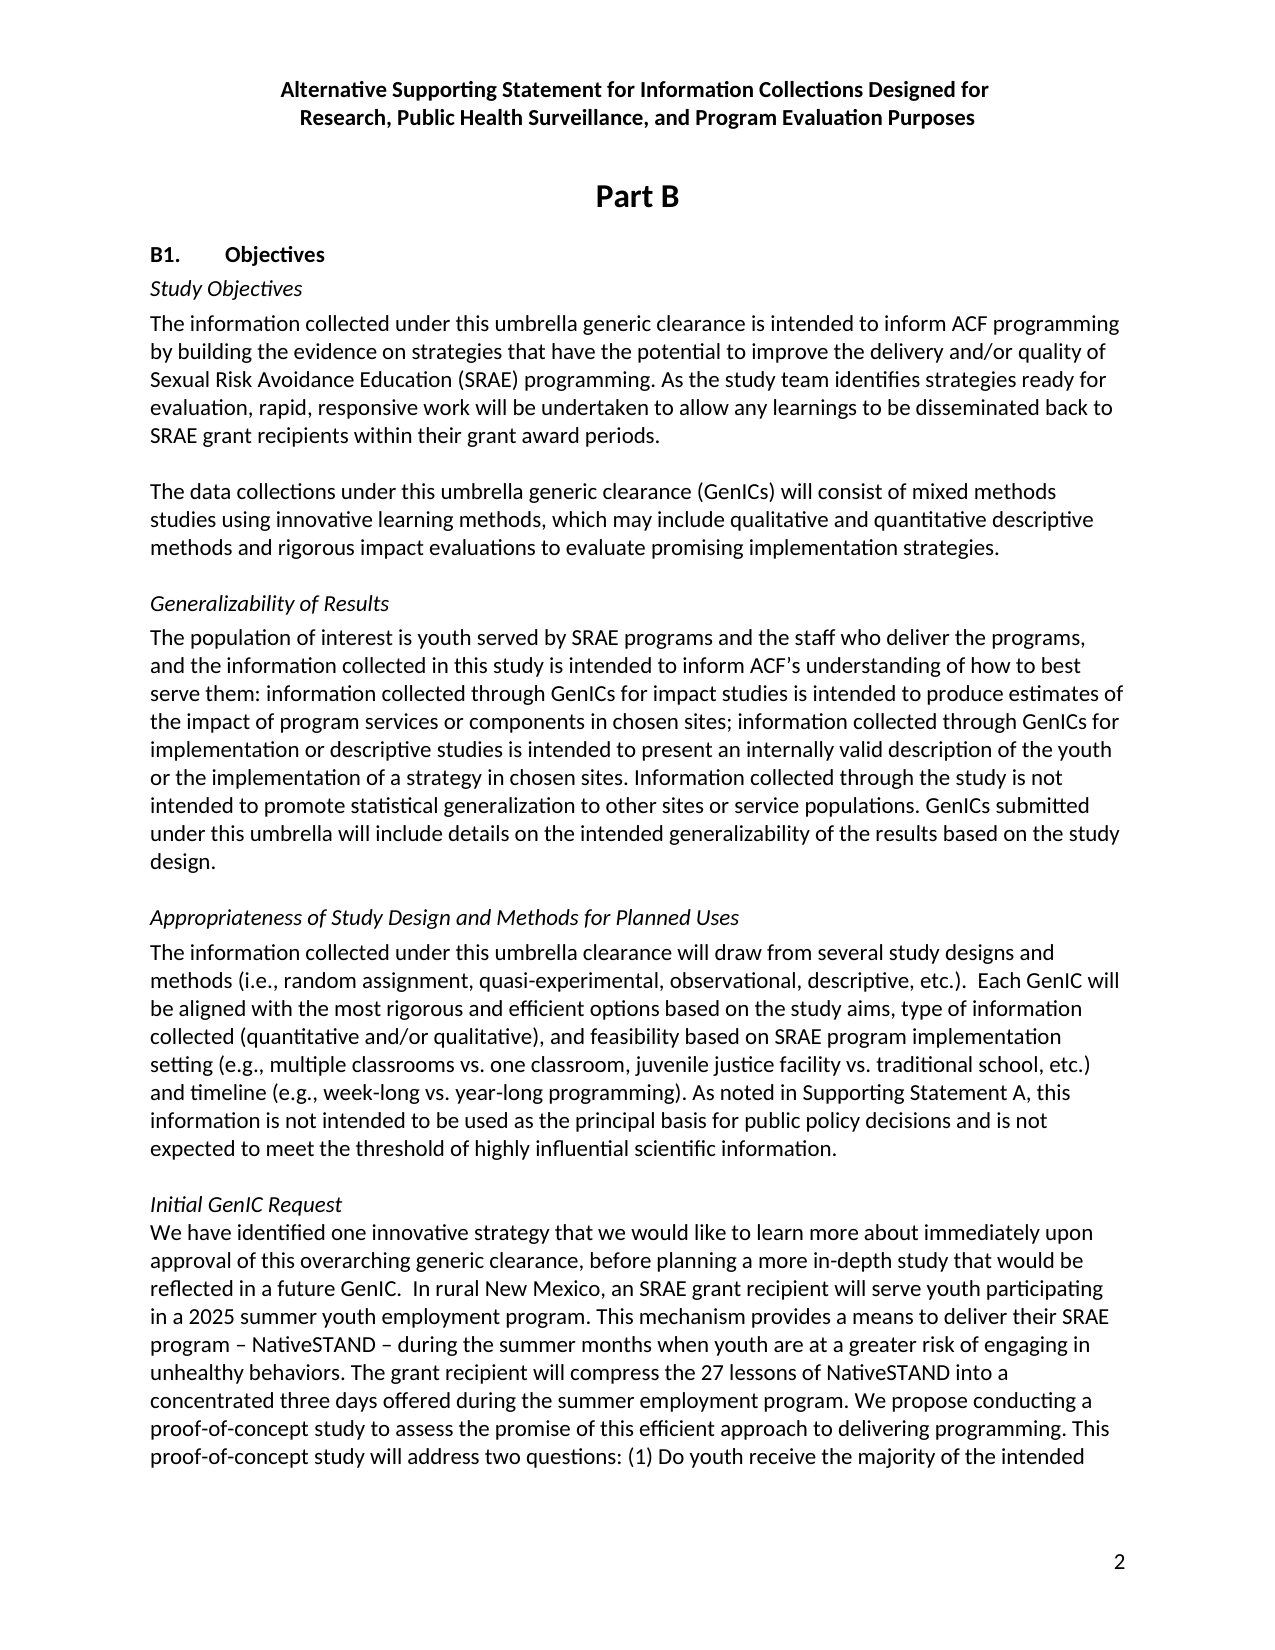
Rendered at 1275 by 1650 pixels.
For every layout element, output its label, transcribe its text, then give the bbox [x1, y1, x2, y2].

text The data collections under this umbrella generic clearance (GenICs) will consist of mixed methods studies using innovative learning methods, which may include qualitative and quantitative descriptive methods and rigorous impact evaluations to evaluate promising implementation strategies. [150, 477, 1125, 561]
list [150, 1218, 1125, 1470]
subtitle B1. Objectives [150, 240, 1125, 268]
subtitle Part B [150, 175, 1125, 216]
subtitle Generalizability of Results [150, 589, 1125, 617]
text The information collected under this umbrella clearance will draw from several study designs and methods (i.e., random assignment, quasi-experimental, observational, descriptive, etc.). Each GenIC will be aligned with the most rigorous and efficient options based on the study aims, type of information collected (quantitative and/or qualitative), and feasibility based on SRAE program implementation setting (e.g., multiple classrooms vs. one classroom, juvenile justice facility vs. traditional school, etc.) and timeline (e.g., week-long vs. year-long programming). As noted in Supporting Statement A, this information is not intended to be used as the principal basis for public policy decisions and is not expected to meet the threshold of highly influential scientific information. [150, 938, 1125, 1162]
text The information collected under this umbrella generic clearance is intended to inform ACF programming by building the evidence on strategies that have the potential to improve the delivery and/or quality of Sexual Risk Avoidance Education (SRAE) programming. As the study team identifies strategies ready for evaluation, rapid, responsive work will be undertaken to allow any learnings to be disseminated back to SRAE grant recipients within their grant award periods. [150, 309, 1125, 449]
subtitle Study Objectives [150, 274, 1125, 303]
text The population of interest is youth served by SRAE programs and the staff who deliver the programs, and the information collected in this study is intended to inform ACF’s understanding of how to best serve them: information collected through GenICs for impact studies is intended to produce estimates of the impact of program services or components in chosen sites; information collected through GenICs for implementation or descriptive studies is intended to present an internally valid description of the youth or the implementation of a strategy in chosen sites. Information collected through the study is not intended to promote statistical generalization to other sites or service populations. GenICs submitted under this umbrella will include details on the intended generalizability of the results based on the study design. [150, 623, 1125, 876]
subtitle Appropriateness of Study Design and Methods for Planned Uses [150, 903, 1125, 932]
list Initial GenIC Request [150, 1190, 1125, 1218]
